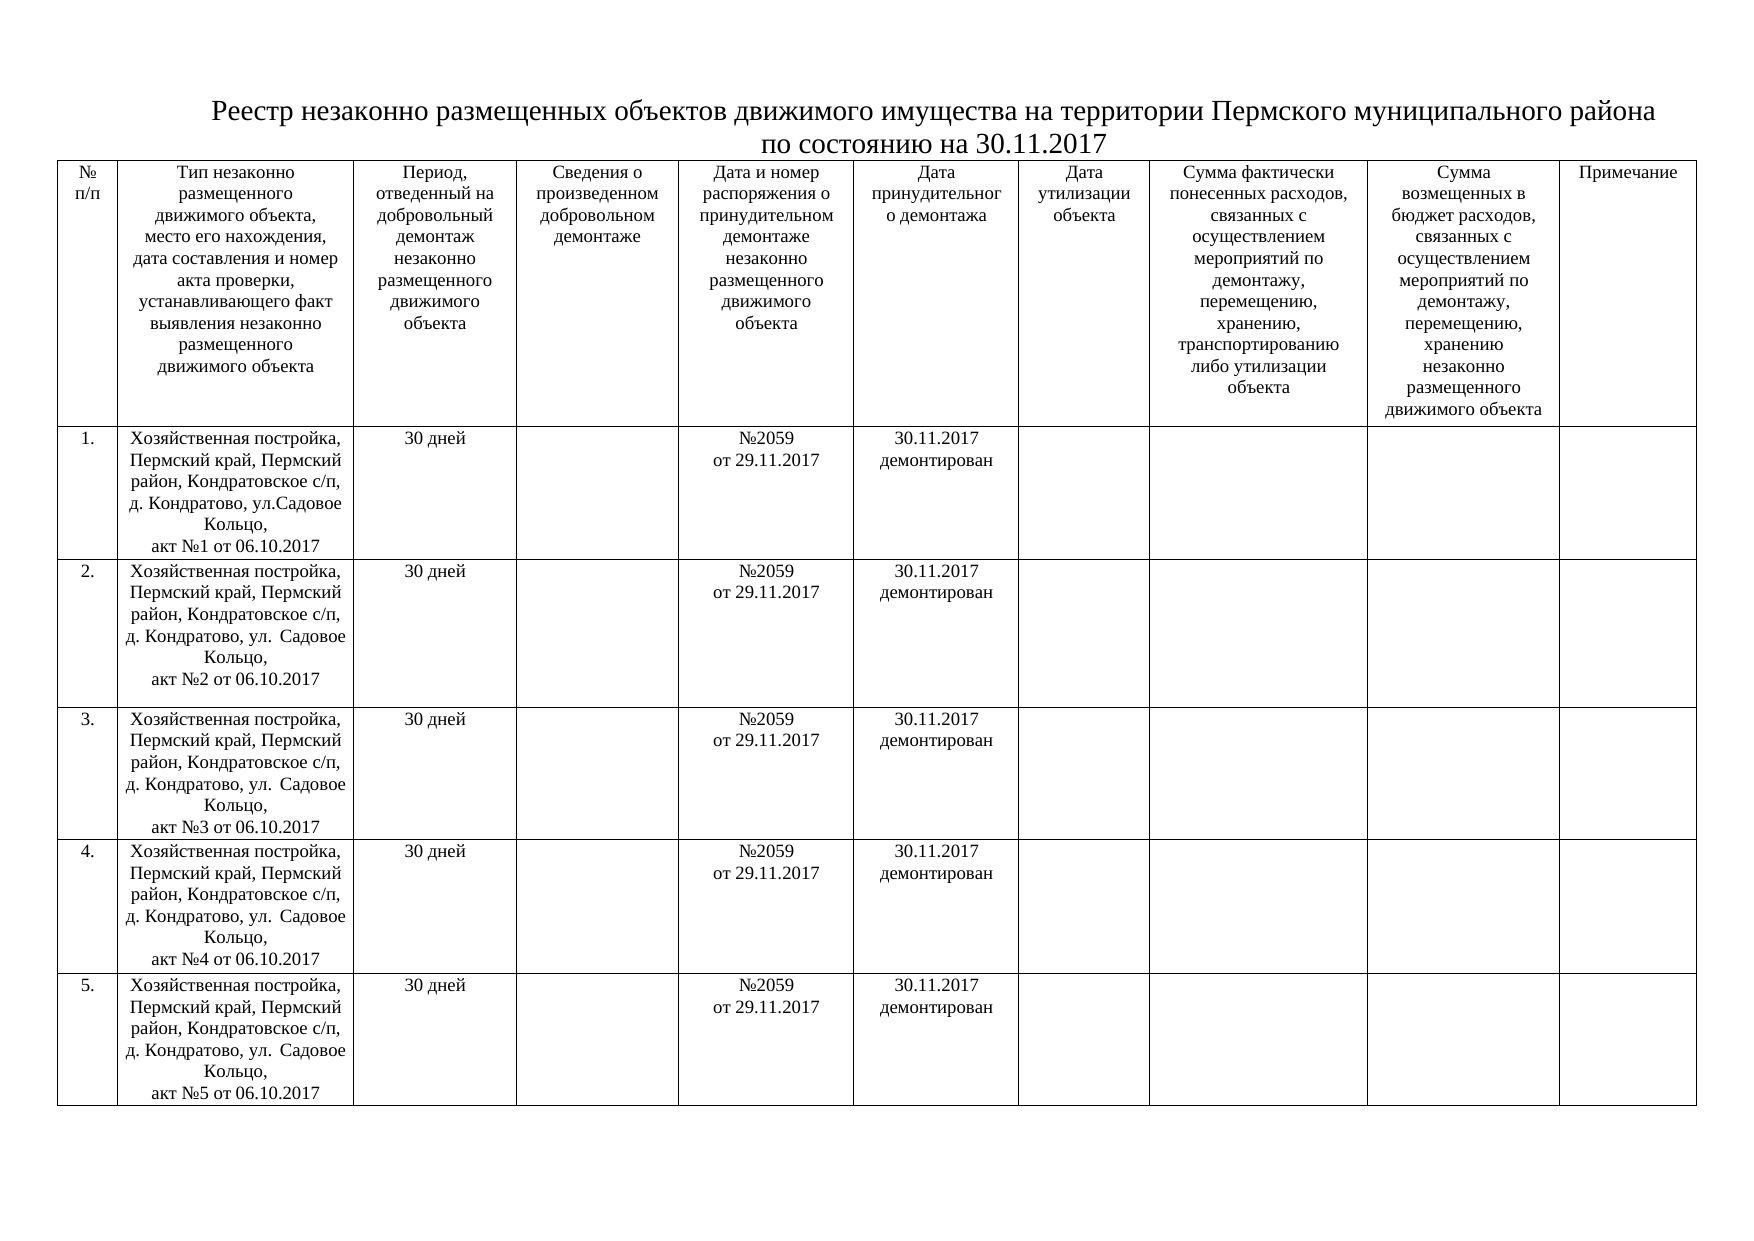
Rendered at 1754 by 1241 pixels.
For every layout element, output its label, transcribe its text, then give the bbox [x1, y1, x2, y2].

table_header Примечание [1560, 161, 1696, 426]
table_header Сумма фактически понесенных расходов, связанных с осуществлением мероприятий по демонтажу, перемещению, хранению, транспортированию либо утилизации объекта [1150, 161, 1367, 426]
table_cell 5. [58, 974, 117, 1105]
table_cell [1560, 974, 1696, 1105]
table_cell 30 дней [354, 427, 516, 559]
table_cell 2. [58, 560, 117, 707]
table_cell 30.11.2017 демонтирован [854, 427, 1018, 559]
table_cell [1560, 708, 1696, 839]
table_cell №2059 от 29.11.2017 [679, 560, 853, 707]
table_cell [1560, 560, 1696, 707]
table_cell [1560, 840, 1696, 973]
table_cell [1150, 708, 1367, 839]
table_cell 30 дней [354, 560, 516, 707]
table_cell 30 дней [354, 708, 516, 839]
table_cell [1019, 560, 1149, 707]
table_header Дата утилизации объекта [1019, 161, 1149, 426]
table_cell №2059 от 29.11.2017 [679, 974, 853, 1105]
table_cell [1560, 427, 1696, 559]
table_header Сумма возмещенных в бюджет расходов, связанных с осуществлением мероприятий по демонтажу, перемещению, хранению незаконно размещенного движимого объекта [1368, 161, 1559, 426]
table_cell Хозяйственная постройка, Пермский край, Пермский район, Кондратовское с/п, д. Кондратово, ул.Садовое Кольцо, акт №1 от 06.10.2017 [118, 427, 353, 559]
table_cell [517, 708, 678, 839]
table_cell [517, 560, 678, 707]
table_cell [1368, 974, 1559, 1105]
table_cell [854, 974, 1018, 1105]
table_cell [517, 840, 678, 973]
table_cell 30 дней [354, 840, 516, 973]
table_cell 30.11.2017 демонтирован [854, 840, 1018, 973]
table_header Дата и номер распоряжения о принудительном демонтаже незаконно размещенного движимого объекта [679, 161, 853, 426]
table_cell [1150, 427, 1367, 559]
table_header Сведения о произведенном добровольном демонтаже [517, 161, 678, 426]
table_header Период, отведенный на добровольный демонтаж незаконно размещенного движимого объекта [354, 161, 516, 426]
table_cell 30 дней [354, 974, 516, 1105]
table_cell [1019, 974, 1149, 1105]
table_cell Хозяйственная постройка, Пермский край, Пермский район, Кондратовское с/п, д. Кондратово, ул. Садовое Кольцо, акт №4 от 06.10.2017 [118, 840, 353, 973]
table_cell 30.11.2017 демонтирован [854, 708, 1018, 839]
table_cell №2059 от 29.11.2017 [679, 708, 853, 839]
table_header Тип незаконно размещенного движимого объекта, место его нахождения, дата составления и номер акта проверки, устанавливающего факт выявления незаконно размещенного движимого объекта [118, 161, 353, 426]
table_cell 3. [58, 708, 117, 839]
table_cell [1150, 974, 1367, 1105]
table_cell [517, 427, 678, 559]
table_cell [1150, 560, 1367, 707]
table_cell [517, 974, 678, 1105]
table_cell [1368, 840, 1559, 973]
table_cell 30.11.2017 демонтирован [854, 560, 1018, 707]
table_cell [1019, 708, 1149, 839]
table_header Дата принудительного демонтажа [854, 161, 1018, 426]
table_cell [1368, 560, 1559, 707]
table_header № п/п [58, 161, 117, 426]
table_cell №2059 от 29.11.2017 [679, 427, 853, 559]
table_cell Хозяйственная постройка, Пермский край, Пермский район, Кондратовское с/п, д. Кондратово, ул. Садовое Кольцо, акт №5 от 06.10.2017 [118, 974, 353, 1105]
table_cell [1150, 840, 1367, 973]
text Реестр незаконно размещенных объектов движимого имущества на территории Пермского муниципального района [118, 93, 1676, 126]
table_cell [1368, 708, 1559, 839]
table_cell Хозяйственная постройка, Пермский край, Пермский район, Кондратовское с/п, д. Кондратово, ул. Садовое Кольцо, акт №3 от 06.10.2017 [118, 708, 353, 839]
table_cell №2059 от 29.11.2017 [679, 840, 853, 973]
table_cell [1368, 427, 1559, 559]
table_cell 1. [58, 427, 117, 559]
table_cell Хозяйственная постройка, Пермский край, Пермский район, Кондратовское с/п, д. Кондратово, ул. Садовое Кольцо, акт №2 от 06.10.2017 [118, 560, 353, 707]
table_cell [1019, 427, 1149, 559]
text по состоянию на 30.11.2017 [118, 126, 1676, 160]
table_cell 4. [58, 840, 117, 973]
table_cell [1019, 840, 1149, 973]
